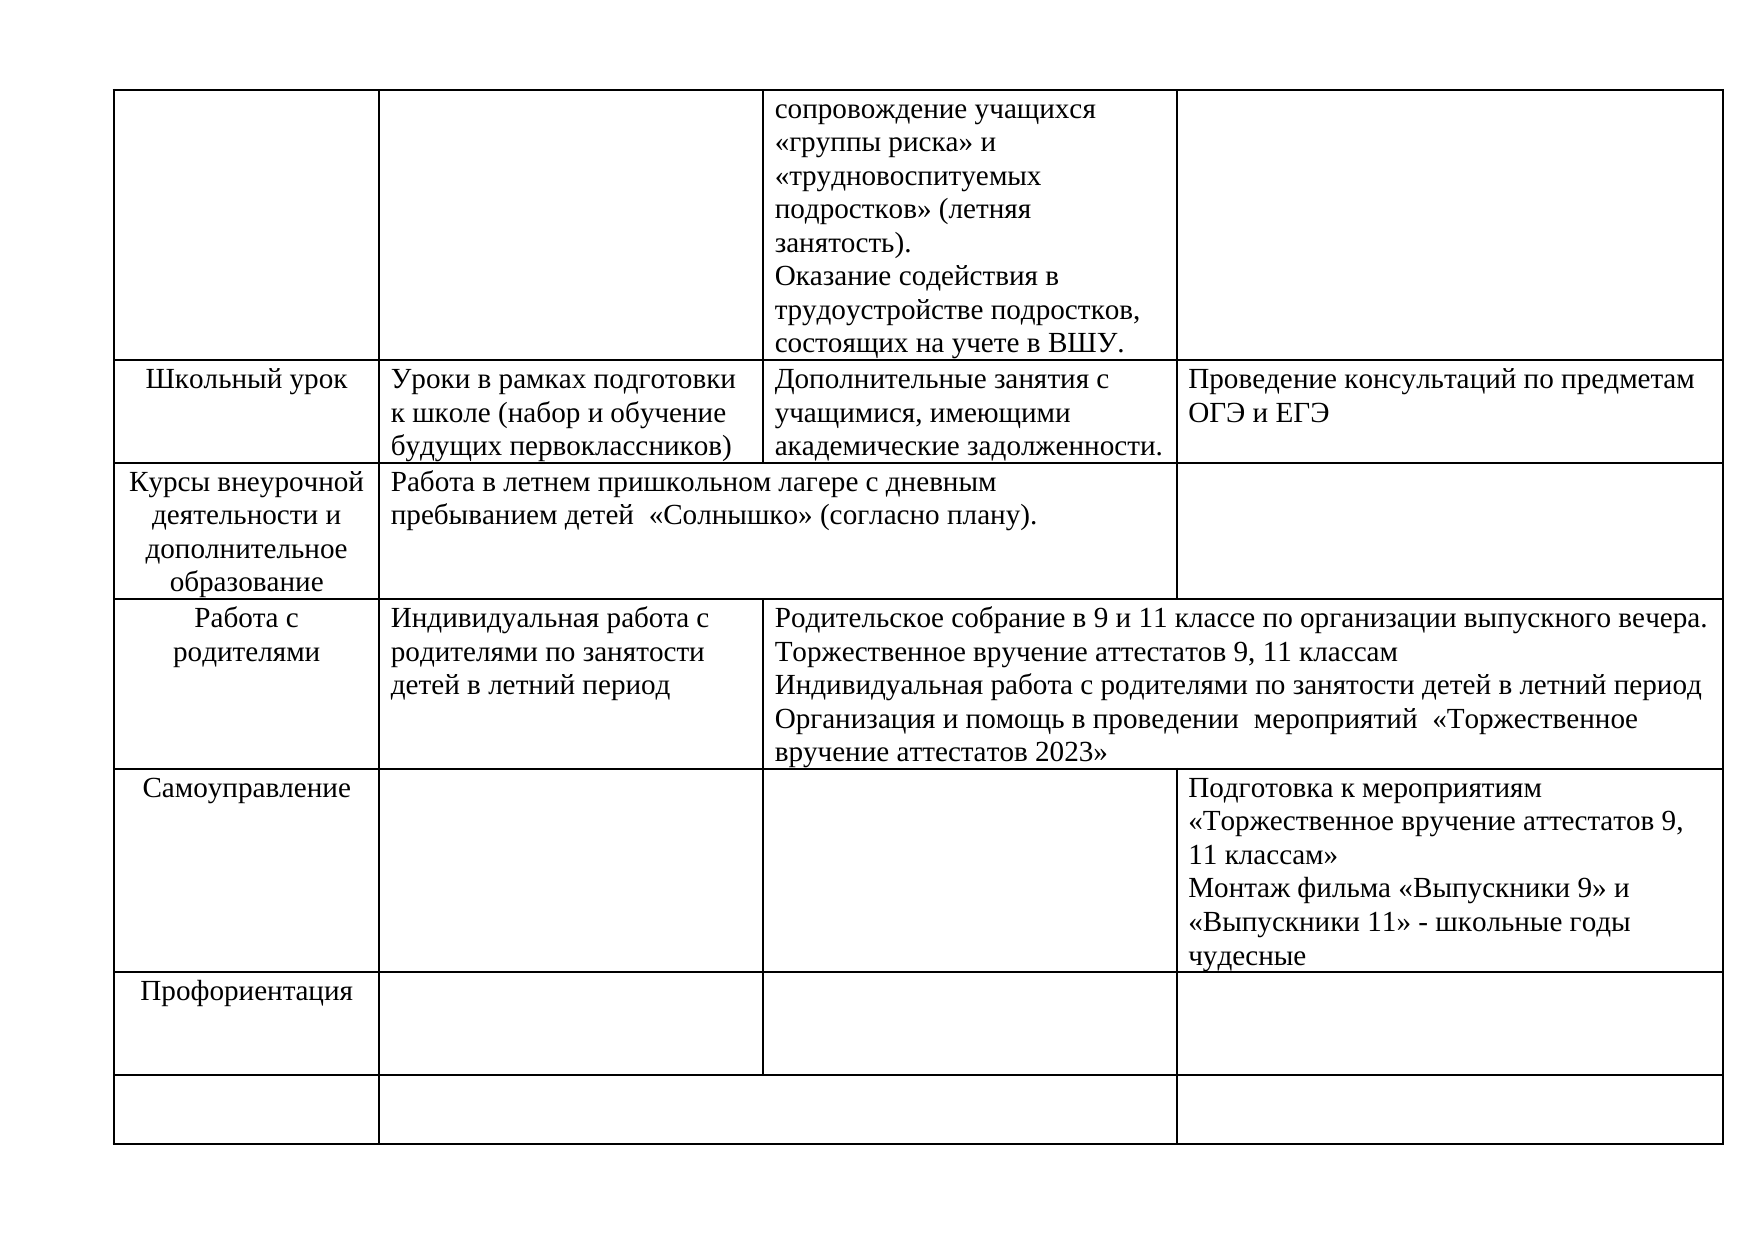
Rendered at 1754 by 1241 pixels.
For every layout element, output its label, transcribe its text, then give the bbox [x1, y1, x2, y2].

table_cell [115, 91, 378, 359]
table_cell Профориентация [115, 973, 378, 1074]
table_cell Дополнительные занятия с учащимися, имеющими академические задолженности. [764, 361, 1176, 462]
table_cell [1178, 1076, 1722, 1143]
table_cell Подготовка к мероприятиям «Торжественное вручение аттестатов 9, 11 классам» Монтаж фильма «Выпускники 9» и «Выпускники 11» - школьные годы чудесные [1178, 770, 1722, 971]
table_cell [764, 770, 1176, 971]
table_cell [1178, 91, 1722, 359]
table_cell Школьный урок [115, 361, 378, 462]
table_cell Курсы внеурочной деятельности и дополнительное образование [115, 464, 378, 598]
table_cell Работа с родителями [115, 600, 378, 768]
table_cell Родительское собрание в 9 и 11 классе по организации выпускного вечера. Торжественное вручение аттестатов 9, 11 классам Индивидуальная работа с родителями по занятости детей в летний период Организация и помощь в проведении мероприятий «Торжественное вручение аттестатов 2023» [764, 600, 1722, 768]
table_cell [1178, 464, 1722, 598]
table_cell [380, 1076, 1176, 1143]
table_cell Уроки в рамках подготовки к школе (набор и обучение будущих первоклассников) [380, 361, 762, 462]
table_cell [764, 91, 1176, 359]
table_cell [380, 91, 762, 359]
table_cell [764, 973, 1176, 1074]
table_cell [380, 973, 762, 1074]
table_cell Работа в летнем пришкольном лагере с дневным пребыванием детей «Солнышко» (согласно плану). [380, 464, 1176, 598]
table_cell Индивидуальная работа с родителями по занятости детей в летний период [380, 600, 762, 768]
table_cell [1178, 973, 1722, 1074]
table_cell [380, 770, 762, 971]
table_cell Проведение консультаций по предметам ОГЭ и ЕГЭ [1178, 361, 1722, 462]
table_cell Самоуправление [115, 770, 378, 971]
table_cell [115, 1076, 378, 1143]
